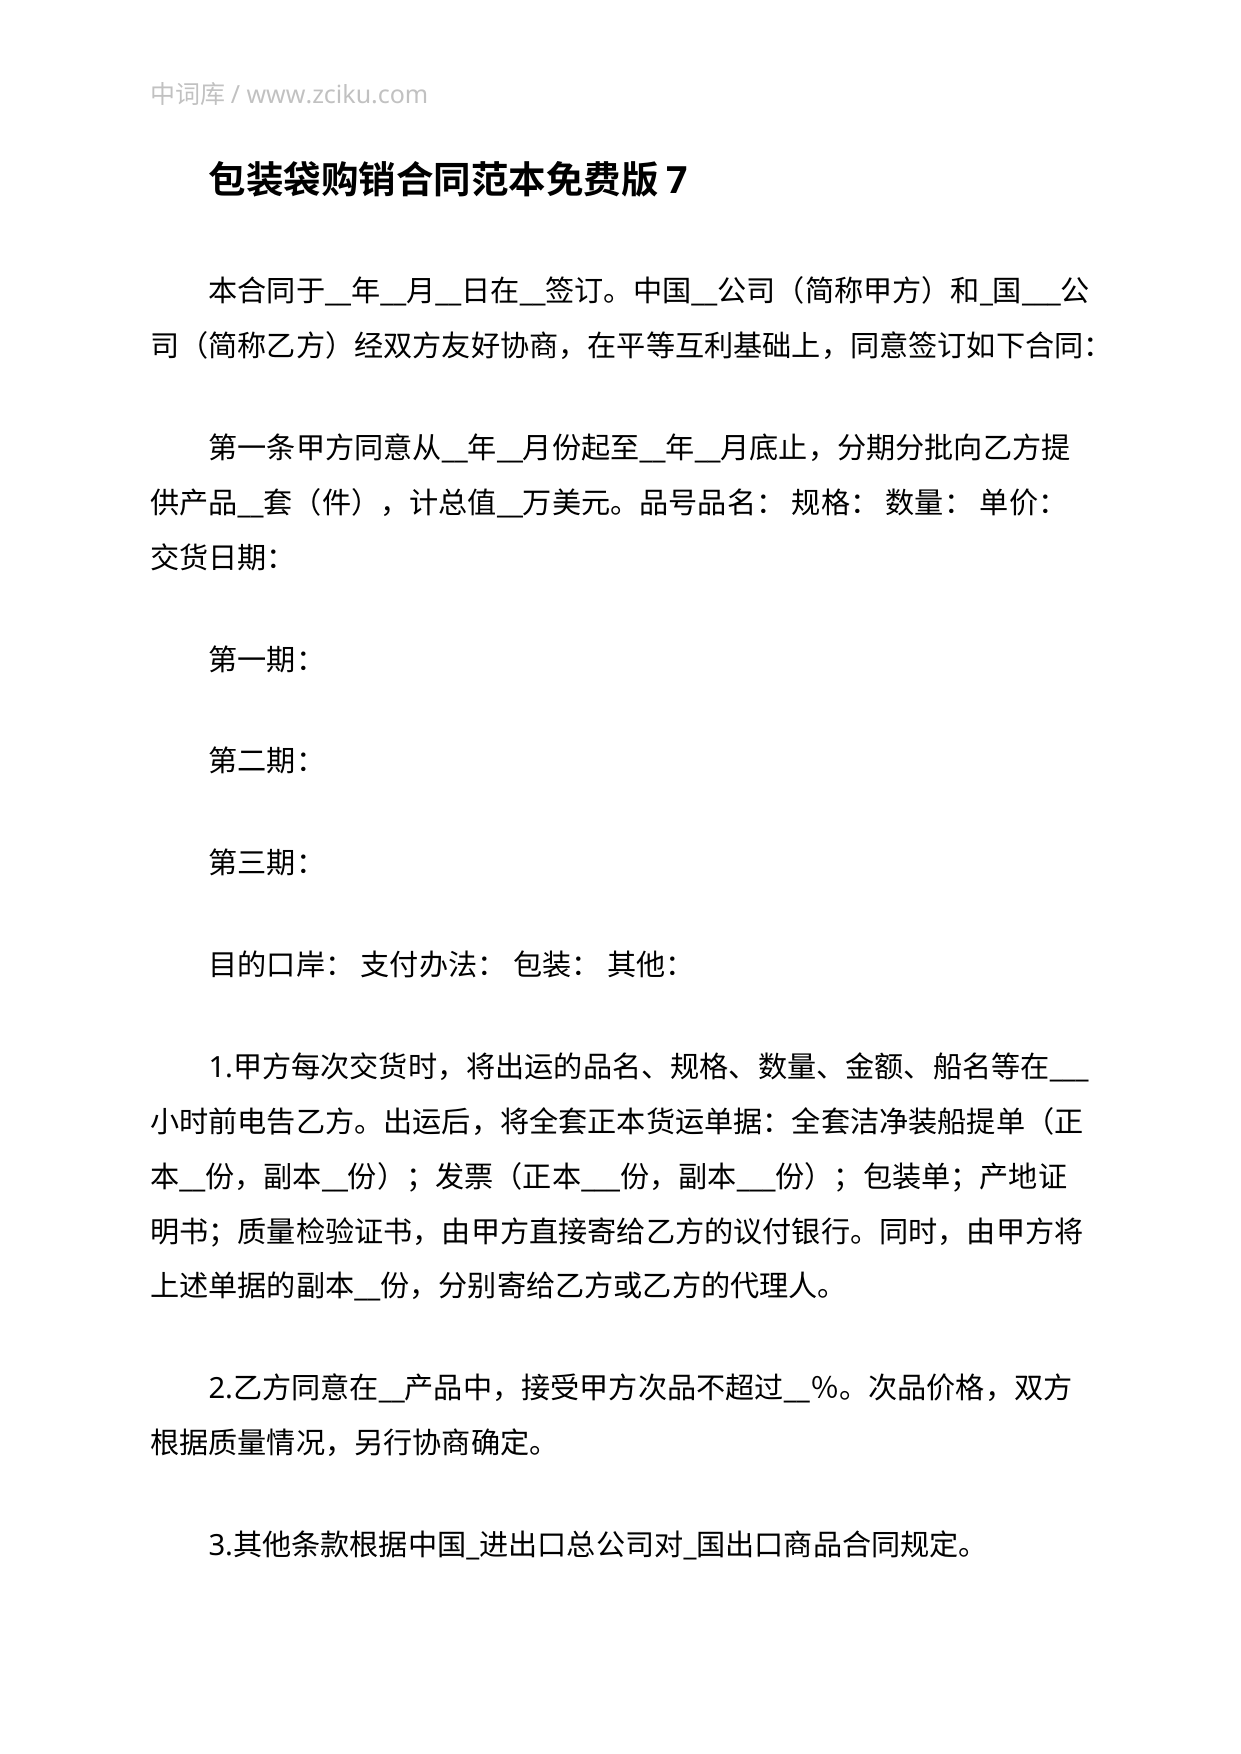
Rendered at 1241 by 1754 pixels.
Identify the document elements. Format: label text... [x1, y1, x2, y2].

text 本合同于__年__月__日在__签订。中国__公司（简称甲方）和_国___公司（简称乙方）经双方友好协商，在平等互利基础上，同意签订如下合同： [150, 268, 1090, 365]
text 3.其他条款根据中国_进出口总公司对_国出口商品合同规定。 [150, 1522, 1090, 1564]
text 包装袋购销合同范本免费版7 [150, 150, 1090, 204]
text 第一条甲方同意从__年__月份起至__年__月底止，分期分批向乙方提供产品__套（件），计总值__万美元。品号品名： 规格： 数量： 单价： 交货日期： [150, 424, 1090, 577]
text 第一期： [150, 636, 1090, 678]
text 1.甲方每次交货时，将出运的品名、规格、数量、金额、船名等在___小时前电告乙方。出运后，将全套正本货运单据：全套洁净装船提单（正本__份，副本__份）；发票（正本___份，副本___份）；包装单；产地证明书；质量检验证书，由甲方直接寄给乙方的议付银行。同时，由甲方将上述单据的副本__份，分别寄给乙方或乙方的代理人。 [150, 1043, 1090, 1305]
text 2.乙方同意在__产品中，接受甲方次品不超过__％。次品价格，双方根据质量情况，另行协商确定。 [150, 1365, 1090, 1462]
text 第二期： [150, 738, 1090, 780]
text 第三期： [150, 840, 1090, 882]
text 目的口岸： 支付办法： 包装： 其他： [150, 941, 1090, 984]
